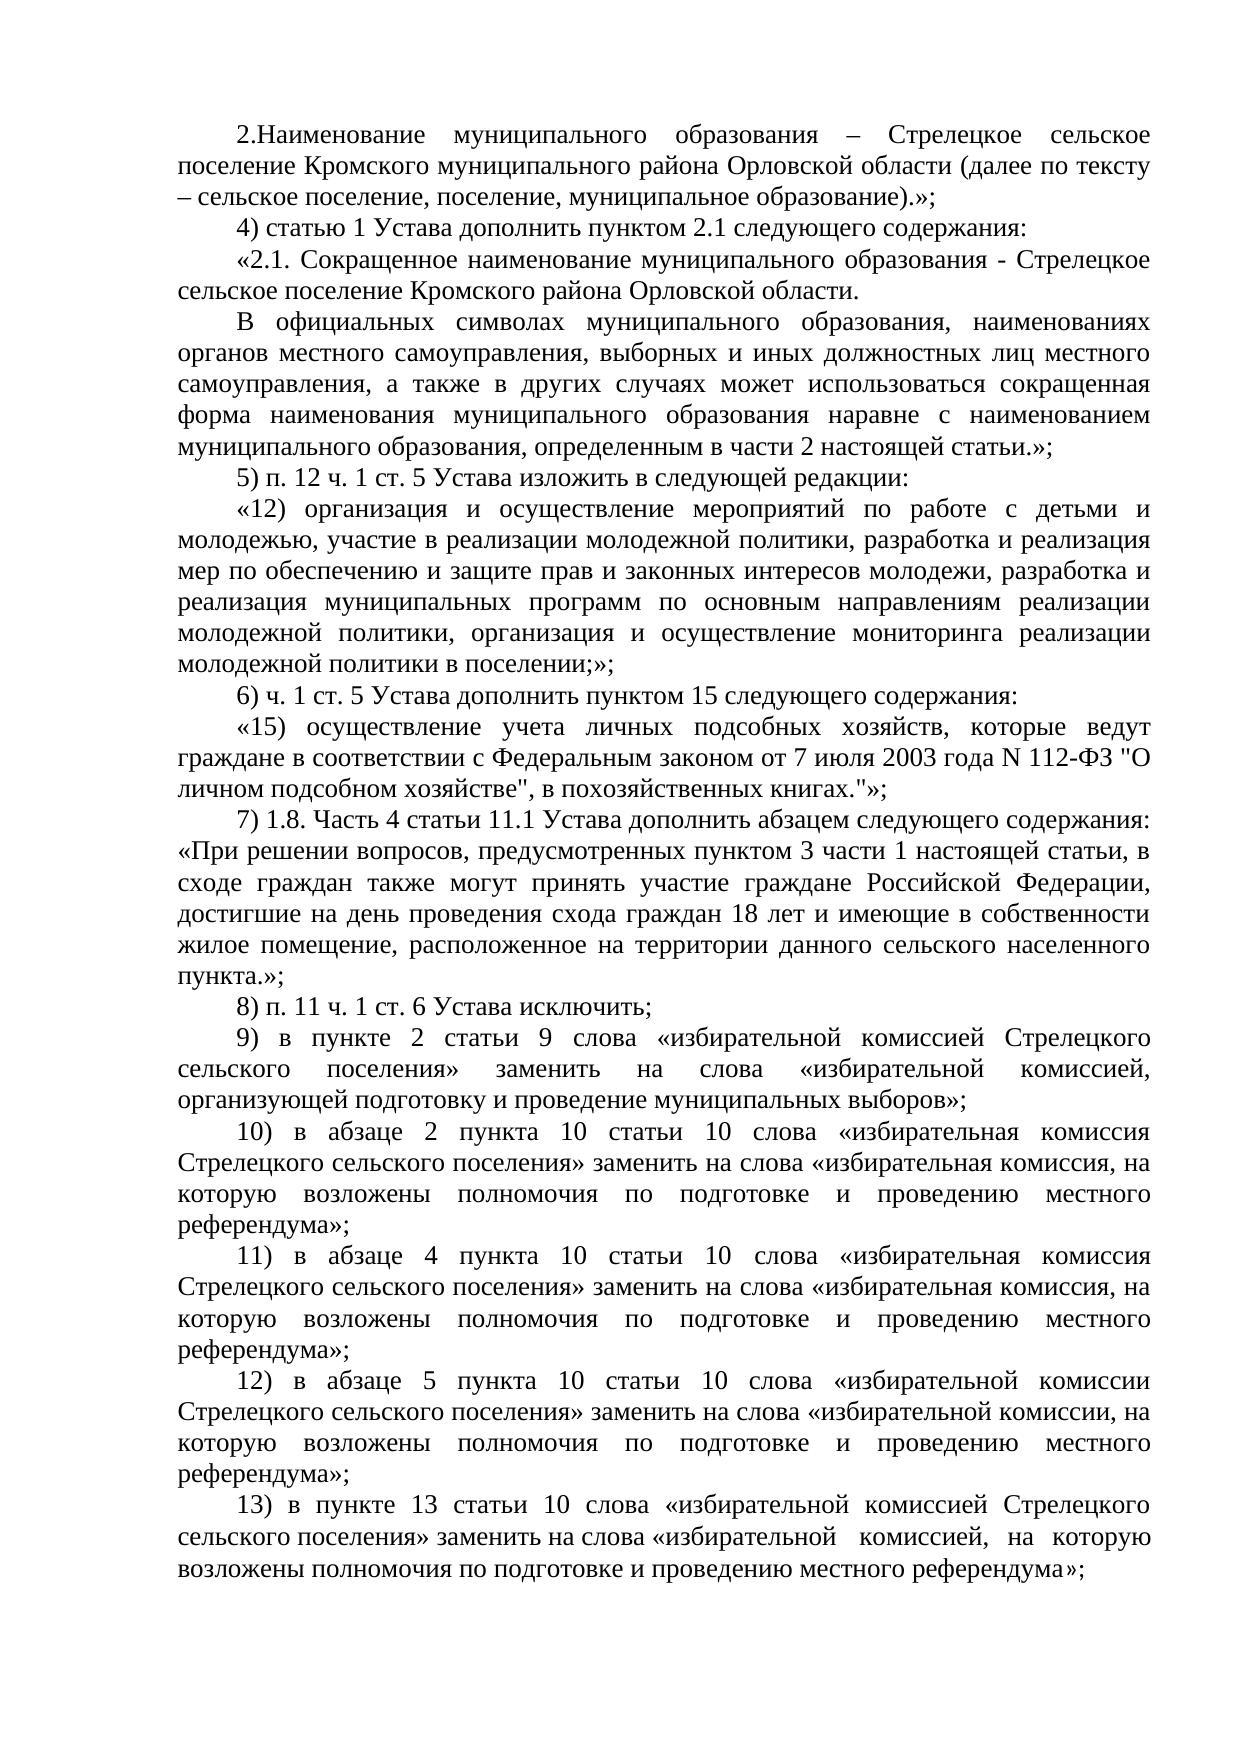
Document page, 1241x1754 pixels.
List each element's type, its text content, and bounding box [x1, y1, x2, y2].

text 2.Наименование муниципального образования – Стрелецкое сельское поселение Кромского муниципального района Орловской области (далее по тексту – сельское поселение, поселение, муниципальное образование).»; [177, 118, 1152, 212]
text «2.1. Сокращенное наименование муниципального образования - Стрелецкое сельское поселение Кромского района Орловской области. [177, 243, 1152, 305]
text 8) п. 11 ч. 1 ст. 6 Устава исключить; [177, 990, 1152, 1021]
text «12) организация и осуществление мероприятий по работе с детьми и молодежью, участие в реализации молодежной политики, разработка и реализация мер по обеспечению и защите прав и законных интересов молодежи, разработка и реализация муниципальных программ по основным направлениям реализации молодежной политики, организация и осуществление мониторинга реализации молодежной политики в поселении;»; [177, 492, 1152, 679]
text В официальных символах муниципального образования, наименованиях органов местного самоуправления, выборных и иных должностных лиц местного самоуправления, а также в других случаях может использоваться сокращенная форма наименования муниципального образования наравне с наименованием муниципального образования, определенным в части 2 настоящей статьи.»; [177, 305, 1152, 461]
text 11) в абзаце 4 пункта 10 статьи 10 слова «избирательная комиссия Стрелецкого сельского поселения» заменить на слова «избирательная комиссия, на которую возложены полномочия по подготовке и проведению местного референдума»; [177, 1239, 1152, 1364]
text 4) статью 1 Устава дополнить пунктом 2.1 следующего содержания: [177, 212, 1152, 243]
text 5) п. 12 ч. 1 ст. 5 Устава изложить в следующей редакции: [177, 461, 1152, 492]
text 12) в абзаце 5 пункта 10 статьи 10 слова «избирательной комиссии Стрелецкого сельского поселения» заменить на слова «избирательной комиссии, на которую возложены полномочия по подготовке и проведению местного референдума»; [177, 1364, 1152, 1488]
text 13) в пункте 13 статьи 10 слова «избирательной комиссией Стрелецкого сельского поселения» заменить на слова «избирательной комиссией, на которую возложены полномочия по подготовке и проведению местного референдума»; [177, 1488, 1152, 1584]
text 6) ч. 1 ст. 5 Устава дополнить пунктом 15 следующего содержания: [177, 679, 1152, 710]
text 10) в абзаце 2 пункта 10 статьи 10 слова «избирательная комиссия Стрелецкого сельского поселения» заменить на слова «избирательная комиссия, на которую возложены полномочия по подготовке и проведению местного референдума»; [177, 1115, 1152, 1239]
text 9) в пункте 2 статьи 9 слова «избирательной комиссией Стрелецкого сельского поселения» заменить на слова «избирательной комиссией, организующей подготовку и проведение муниципальных выборов»; [177, 1021, 1152, 1115]
text 7) 1.8. Часть 4 статьи 11.1 Устава дополнить абзацем следующего содержания: «При решении вопросов, предусмотренных пунктом 3 части 1 настоящей статьи, в сходе граждан также могут принять участие граждане Российской Федерации, достигшие на день проведения схода граждан 18 лет и имеющие в собственности жилое помещение, расположенное на территории данного сельского населенного пункта.»; [177, 803, 1152, 990]
text «15) осуществление учета личных подсобных хозяйств, которые ведут граждане в соответствии с Федеральным законом от 7 июля 2003 года N 112-ФЗ "О личном подсобном хозяйстве", в похозяйственных книгах."»; [177, 710, 1152, 803]
